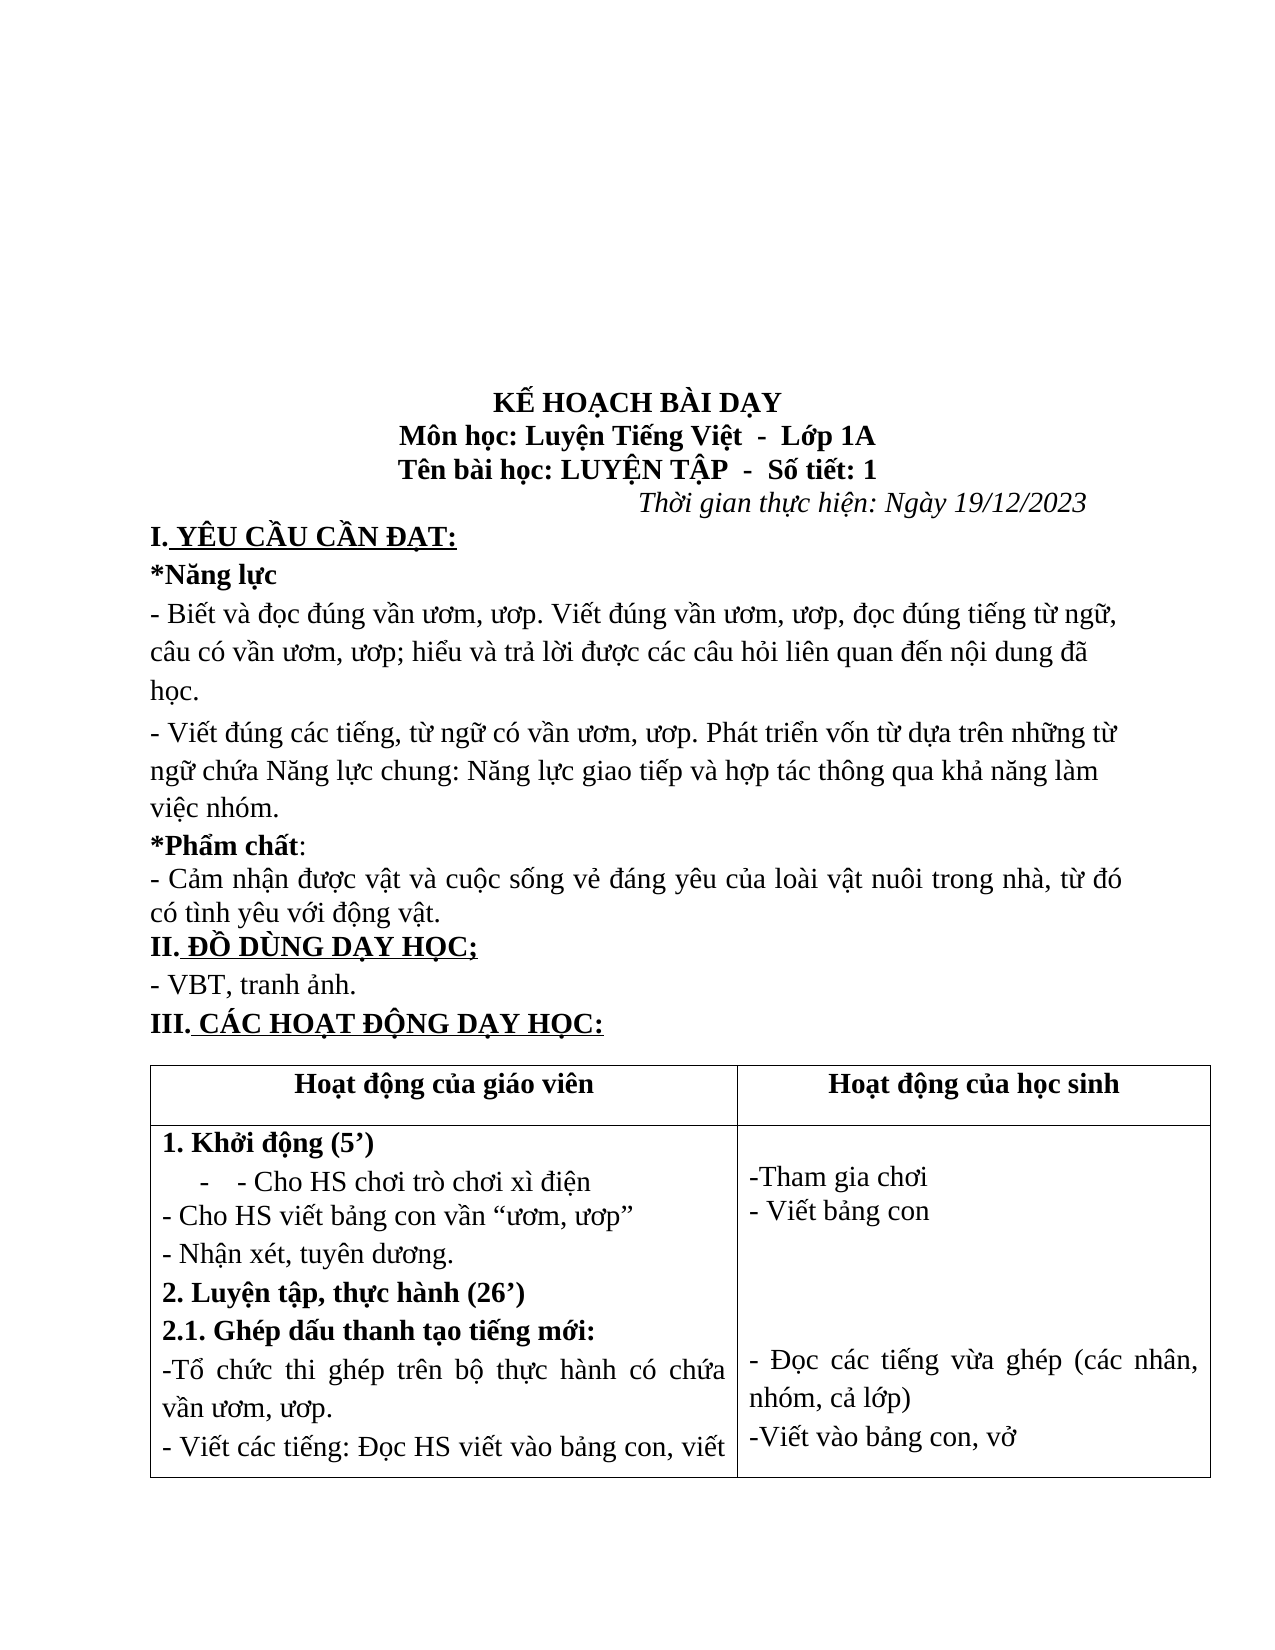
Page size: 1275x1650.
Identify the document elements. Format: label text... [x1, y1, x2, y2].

text II. ĐỒ DÙNG DẠY HỌC; [150, 929, 1125, 962]
text Môn học: Luyện Tiếng Việt - Lớp 1A [150, 418, 1125, 452]
text - VBT, tranh ảnh. [150, 967, 1125, 1001]
text - Biết và đọc đúng vần ươm, ươp. Viết đúng vần ươm, ươp, đọc đúng tiếng từ ngữ, câu có vần ươm, ươp; hiểu và trả lời được các câu hỏi liên quan đến nội dung đã học. [150, 596, 1125, 707]
table_header Hoạt động của giáo viên [151, 1066, 737, 1124]
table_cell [151, 1126, 737, 1477]
text I. YÊU CẦU CẦN ĐẠT: [150, 519, 1125, 552]
text III. CÁC HOẠT ĐỘNG DẠY HỌC: [150, 1006, 1125, 1039]
text - Viết đúng các tiếng, từ ngữ có vần ươm, ươp. Phát triển vốn từ dựa trên những từ ngữ chứa Năng lực chung: Năng lực giao tiếp và hợp tác thông qua khả năng làm việc nhóm. [150, 712, 1125, 824]
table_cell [738, 1126, 1210, 1477]
text *Phẩm chất: [150, 824, 1125, 862]
text Tên bài học: LUYỆN TẬP - Số tiết: 1 [150, 452, 1125, 485]
text Thời gian thực hiện: Ngày 19/12/2023 [150, 485, 1125, 519]
text *Năng lực [150, 557, 1125, 591]
table_header Hoạt động của học sinh [738, 1066, 1210, 1124]
text - Cảm nhận được vật và cuộc sống vẻ đáng yêu của loài vật nuôi trong nhà, từ đó có tình yêu với động vật. [150, 862, 1125, 929]
text KẾ HOẠCH BÀI DẠY [150, 385, 1125, 418]
